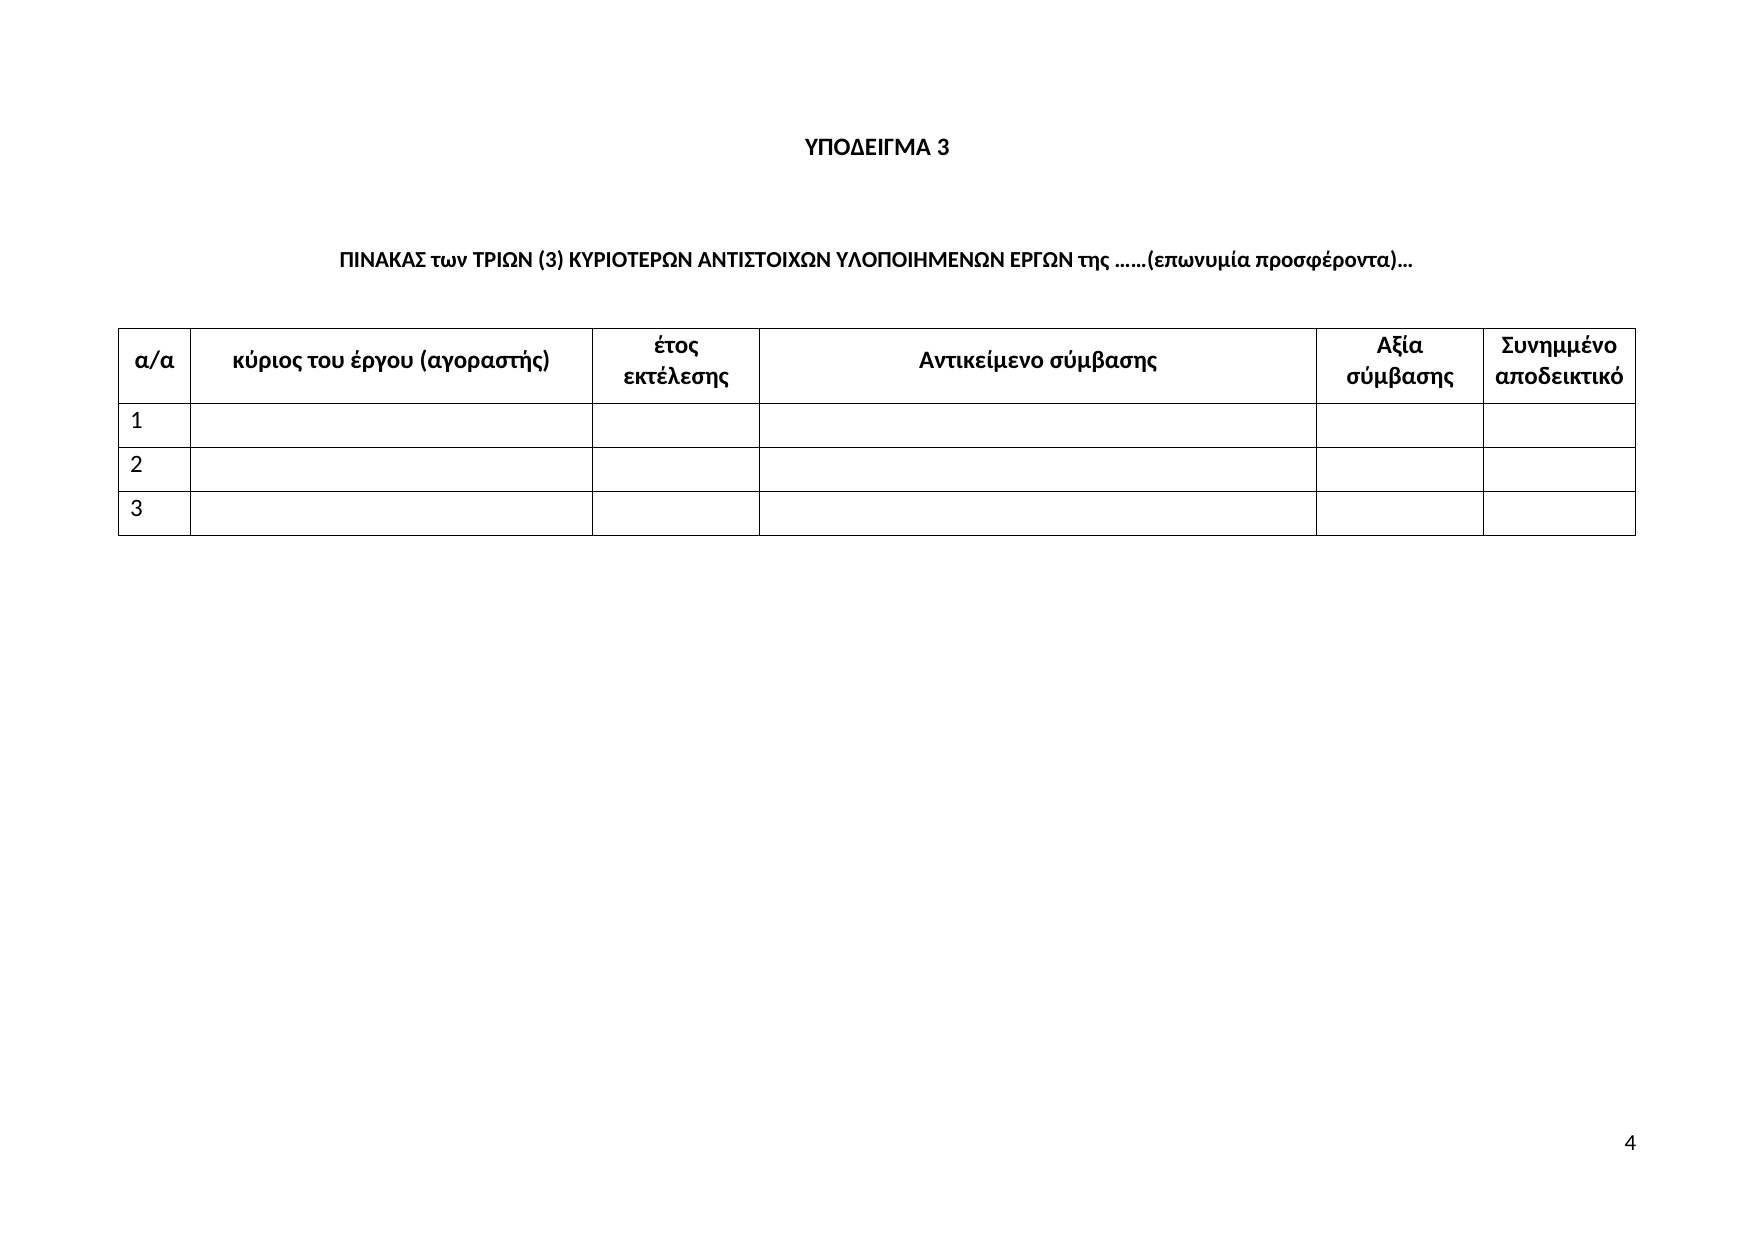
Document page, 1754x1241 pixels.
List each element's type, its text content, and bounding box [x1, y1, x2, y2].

table_cell [1484, 404, 1635, 447]
table_cell [191, 492, 592, 535]
text ΠΙΝΑΚΑΣ των ΤΡΙΩΝ (3) ΚΥΡΙΟΤΕΡΩΝ ΑΝΤΙΣΤΟΙΧΩΝ ΥΛΟΠΟΙΗΜΕΝΩΝ ΕΡΓΩΝ της ……(επωνυμία προσφέροντα)… [118, 245, 1636, 273]
table_header έτος εκτέλεσης [593, 329, 759, 403]
table_header Αξία σύμβασης [1317, 329, 1483, 403]
table_cell [593, 492, 759, 535]
table_header Συνημμένο αποδεικτικό [1484, 329, 1635, 403]
table_cell [760, 492, 1316, 535]
table_cell [191, 404, 592, 447]
table_header Αντικείμενο σύμβασης [760, 329, 1316, 403]
table_cell [760, 404, 1316, 447]
table_cell [1317, 492, 1483, 535]
text ΥΠΟΔΕΙΓΜΑ 3 [118, 131, 1636, 161]
table_cell 1 [119, 404, 190, 447]
table_cell 2 [119, 448, 190, 491]
table_cell [191, 448, 592, 491]
table_cell [1317, 404, 1483, 447]
table_cell [760, 448, 1316, 491]
table_cell 3 [119, 492, 190, 535]
table_cell [593, 448, 759, 491]
table_cell [1484, 492, 1635, 535]
table_header κύριος του έργου (αγοραστής) [191, 329, 592, 403]
table_header α/α [119, 329, 190, 403]
table_cell [1317, 448, 1483, 491]
table_cell [1484, 448, 1635, 491]
table_cell [593, 404, 759, 447]
